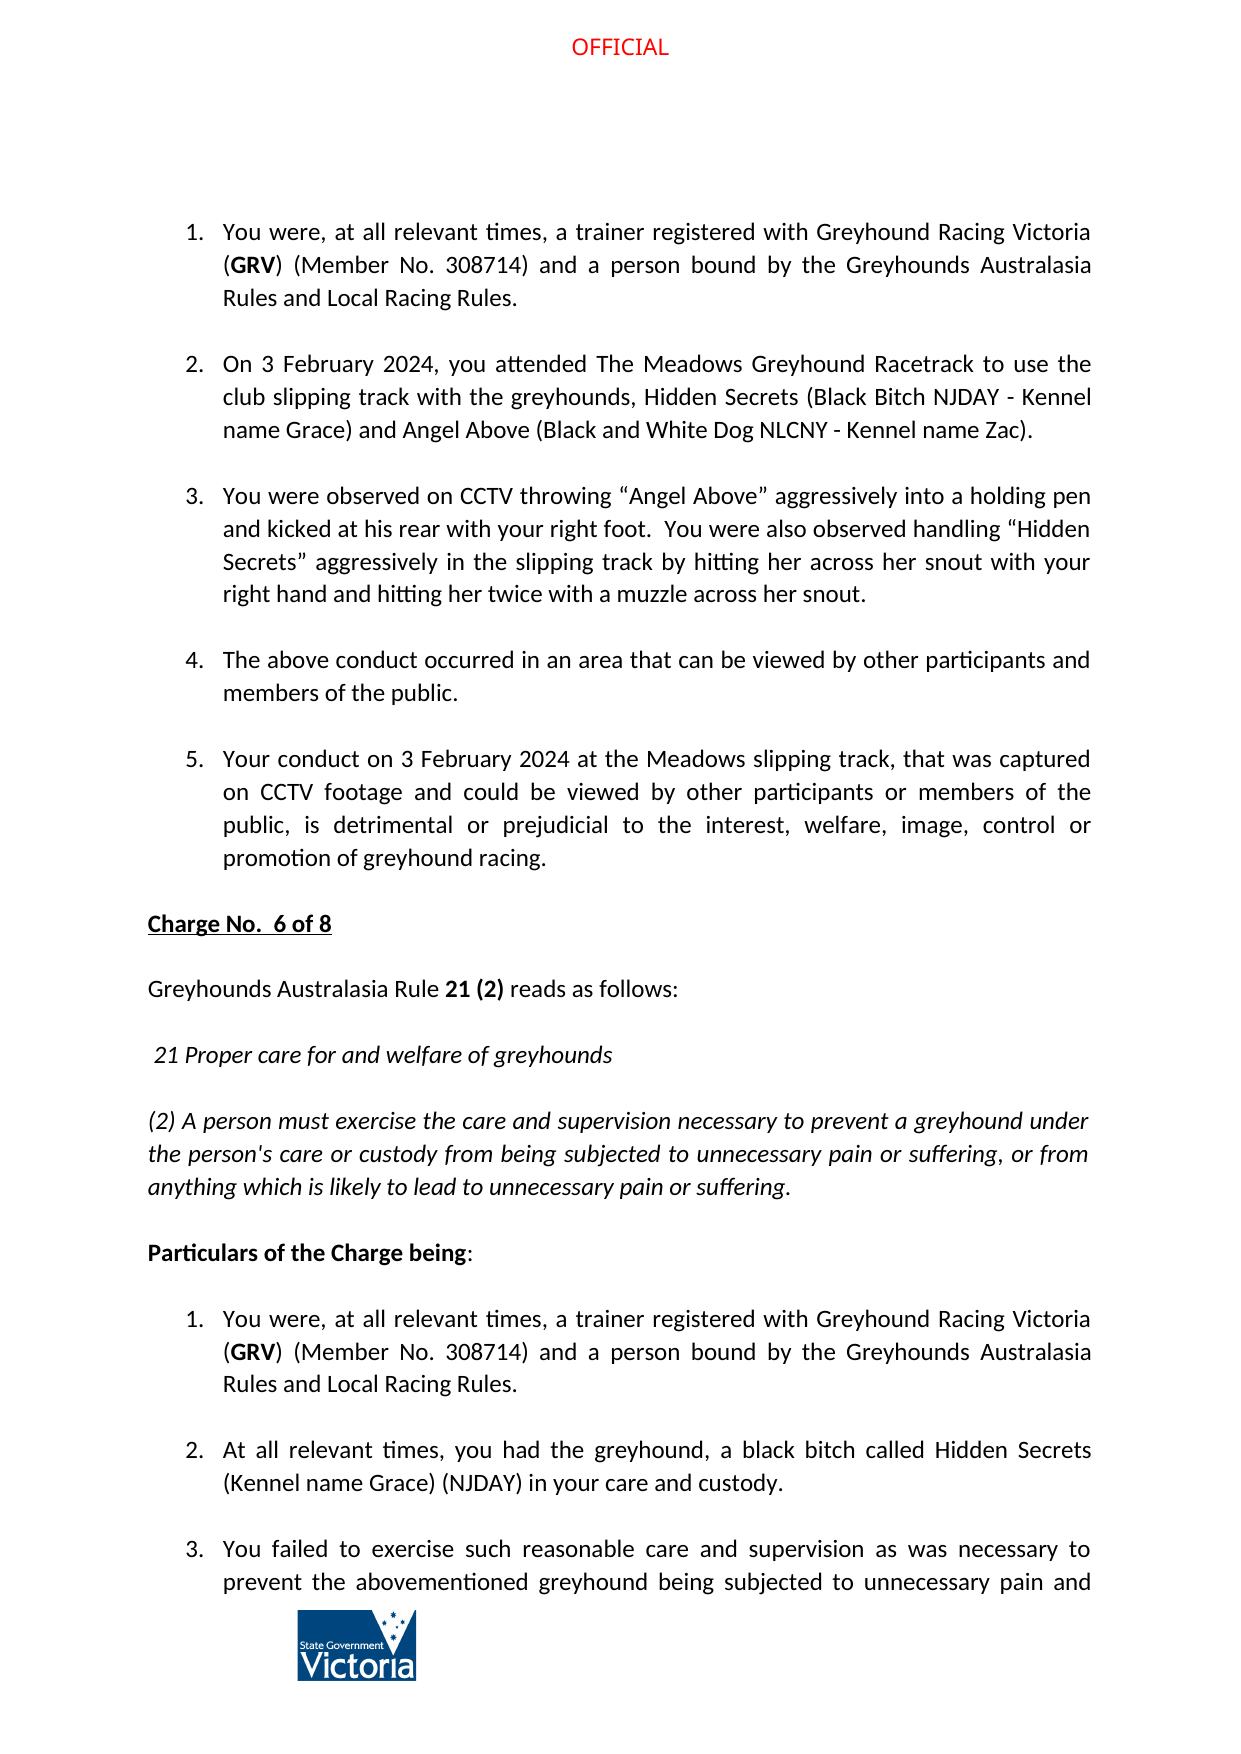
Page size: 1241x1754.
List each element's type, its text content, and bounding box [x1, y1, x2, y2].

text (2) A person must exercise the care and supervision necessary to prevent a greyhound under the person's care or custody from being subjected to unnecessary pain or suffering, or from anything which is likely to lead to unnecessary pain or suffering. [148, 1105, 1093, 1202]
list You were observed on CCTV throwing “Angel Above” aggressively into a holding pen and kicked at his rear with your right foot. You were also observed handling “Hidden Secrets” aggressively in the slipping track by hitting her across her snout with your right hand and hitting her twice with a muzzle across her snout. [185, 480, 1093, 609]
list You were, at all relevant times, a trainer registered with Greyhound Racing Victoria (GRV) (Member No. 308714) and a person bound by the Greyhounds Australasia Rules and Local Racing Rules. [185, 1303, 1093, 1399]
text Greyhounds Australasia Rule 21 (2) reads as follows: [148, 974, 1093, 1004]
list At all relevant times, you had the greyhound, a black bitch called Hidden Secrets (Kennel name Grace) (NJDAY) in your care and custody. [185, 1434, 1093, 1498]
text Particulars of the Charge being: [148, 1237, 1093, 1267]
list The above conduct occurred in an area that can be viewed by other participants and members of the public. [185, 644, 1093, 708]
list On 3 February 2024, you attended The Meadows Greyhound Racetrack to use the club slipping track with the greyhounds, Hidden Secrets (Black Bitch NJDAY - Kennel name Grace) and Angel Above (Black and White Dog NLCNY - Kennel name Zac). [185, 348, 1093, 444]
picture [297, 1610, 417, 1681]
list You were, at all relevant times, a trainer registered with Greyhound Racing Victoria (GRV) (Member No. 308714) and a person bound by the Greyhounds Australasia Rules and Local Racing Rules. [185, 217, 1093, 313]
text 21 Proper care for and welfare of greyhounds [148, 1039, 1093, 1070]
text Charge No. 6 of 8 [148, 908, 1093, 938]
list Your conduct on 3 February 2024 at the Meadows slipping track, that was captured on CCTV footage and could be viewed by other participants or members of the public, is detrimental or prejudicial to the interest, welfare, image, control or promotion of greyhound racing. [185, 743, 1093, 872]
